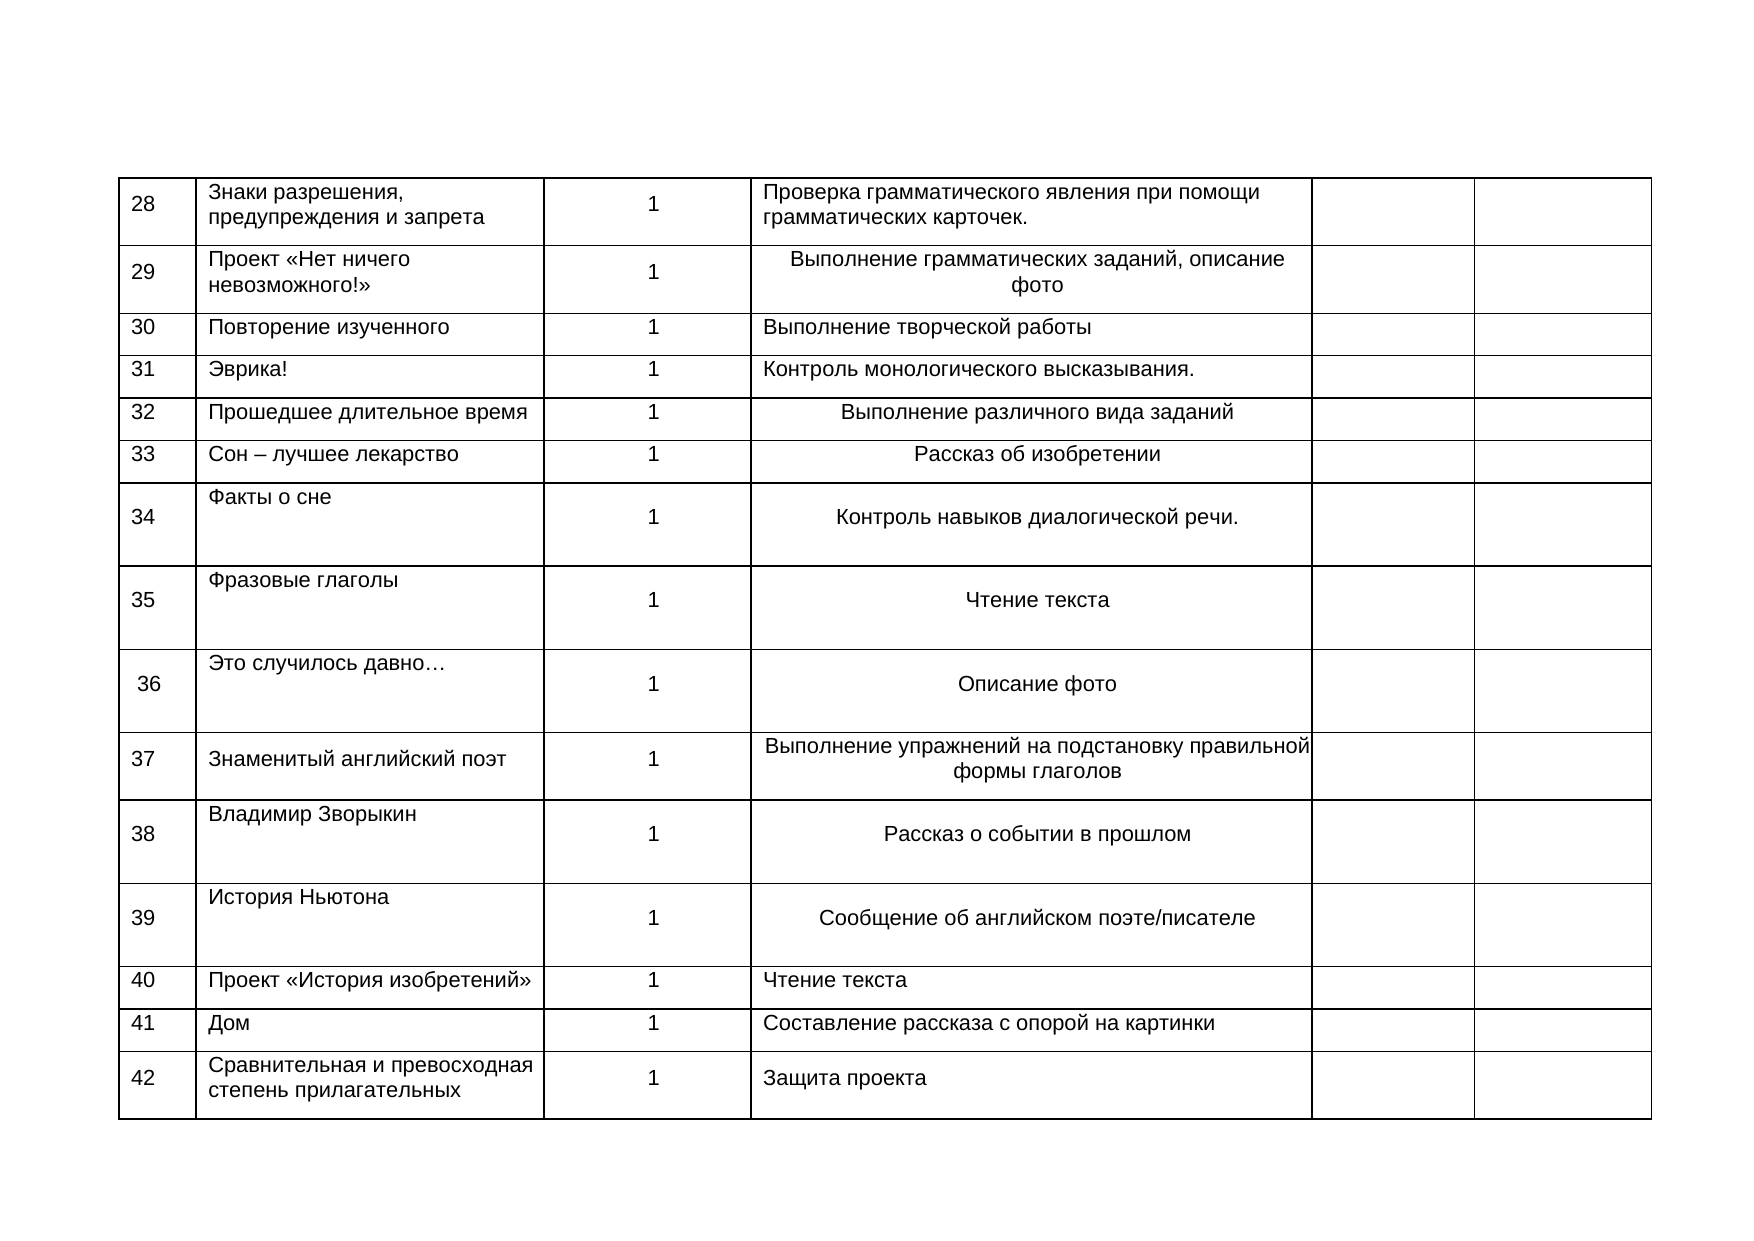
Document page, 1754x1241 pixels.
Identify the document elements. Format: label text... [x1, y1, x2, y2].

table_cell Рассказ о событии в прошлом [752, 801, 1311, 882]
table_cell [1475, 484, 1651, 565]
table_cell 1 [545, 441, 750, 482]
table_cell [1475, 650, 1651, 732]
table_cell [1475, 1052, 1651, 1118]
table_cell Сон – лучшее лекарство [197, 441, 543, 482]
table_cell Знаменитый английский поэт [197, 733, 543, 799]
table_cell Контроль монологического высказывания. [752, 356, 1311, 397]
table_cell Описание фото [752, 650, 1311, 732]
table_cell Сравнительная и превосходная степень прилагательных [197, 1052, 543, 1118]
table_cell Дом [197, 1010, 543, 1051]
table_cell [1475, 1010, 1651, 1051]
table_cell [1313, 1010, 1474, 1051]
table_cell [1475, 356, 1651, 397]
table_cell Владимир Зворыкин [197, 801, 543, 882]
table_cell Проект «История изобретений» [197, 967, 543, 1008]
table_cell Чтение текста [752, 567, 1311, 648]
table_cell 1 [545, 567, 750, 648]
table_cell 1 [545, 179, 750, 245]
table_cell [1313, 484, 1474, 565]
table_cell Выполнение упражнений на подстановку правильной формы глаголов [752, 733, 1311, 799]
table_cell [1313, 179, 1474, 245]
table_cell 1 [545, 246, 750, 312]
table_cell Прошедшее длительное время [197, 399, 543, 439]
table_cell 41 [120, 1010, 195, 1051]
table_cell 40 [120, 967, 195, 1008]
table_cell [1313, 650, 1474, 732]
table_cell Эврика! [197, 356, 543, 397]
table_cell Проект «Нет ничего невозможного!» [197, 246, 543, 312]
table_cell 39 [120, 884, 195, 966]
table_cell 1 [545, 399, 750, 439]
table_cell Факты о сне [197, 484, 543, 565]
table_cell Фразовые глаголы [197, 567, 543, 648]
table_cell 34 [120, 484, 195, 565]
table_cell Составление рассказа с опорой на картинки [752, 1010, 1311, 1051]
table_cell [1313, 884, 1474, 966]
table_cell [1475, 314, 1651, 355]
table_cell Повторение изученного [197, 314, 543, 355]
table_cell Выполнение различного вида заданий [752, 399, 1311, 439]
table_cell [1475, 179, 1651, 245]
table_cell Выполнение грамматических заданий, описание фото [752, 246, 1311, 312]
table_cell 35 [120, 567, 195, 648]
table_cell Чтение текста [752, 967, 1311, 1008]
table_cell 29 [120, 246, 195, 312]
table_cell [1313, 246, 1474, 312]
table_cell История Ньютона [197, 884, 543, 966]
table_cell 28 [120, 179, 195, 245]
table_cell 37 [120, 733, 195, 799]
table_cell 33 [120, 441, 195, 482]
table_cell 1 [545, 650, 750, 732]
table_cell 1 [545, 314, 750, 355]
table_cell [1475, 246, 1651, 312]
table_cell [1313, 967, 1474, 1008]
table_cell Проверка грамматического явления при помощи грамматических карточек. [752, 179, 1311, 245]
table_cell 30 [120, 314, 195, 355]
table_cell [1313, 733, 1474, 799]
table_cell [1475, 567, 1651, 648]
table_cell [1475, 884, 1651, 966]
table_cell [1313, 356, 1474, 397]
table_cell Это случилось давно… [197, 650, 543, 732]
table_cell 1 [545, 356, 750, 397]
table_cell [1313, 314, 1474, 355]
table_cell 1 [545, 484, 750, 565]
table_cell 1 [545, 967, 750, 1008]
table_cell Защита проекта [752, 1052, 1311, 1118]
table_cell [1313, 399, 1474, 439]
table_cell [1475, 441, 1651, 482]
table_cell [1475, 399, 1651, 439]
table_cell 42 [120, 1052, 195, 1118]
table_cell 36 [120, 650, 195, 732]
table_cell Контроль навыков диалогической речи. [752, 484, 1311, 565]
table_cell 31 [120, 356, 195, 397]
table_cell 1 [545, 1052, 750, 1118]
table_cell Знаки разрешения, предупреждения и запрета [197, 179, 543, 245]
table_cell [1313, 1052, 1474, 1118]
table_cell [1313, 801, 1474, 882]
table_cell 38 [120, 801, 195, 882]
table_cell [1475, 733, 1651, 799]
table_cell Сообщение об английском поэте/писателе [752, 884, 1311, 966]
table_cell Выполнение творческой работы [752, 314, 1311, 355]
table_cell [1313, 441, 1474, 482]
table_cell Рассказ об изобретении [752, 441, 1311, 482]
table_cell 1 [545, 801, 750, 882]
table_cell 1 [545, 733, 750, 799]
table_cell [1313, 567, 1474, 648]
table_cell [1475, 801, 1651, 882]
table_cell [1475, 967, 1651, 1008]
table_cell 32 [120, 399, 195, 439]
table_cell 1 [545, 1010, 750, 1051]
table_cell 1 [545, 884, 750, 966]
